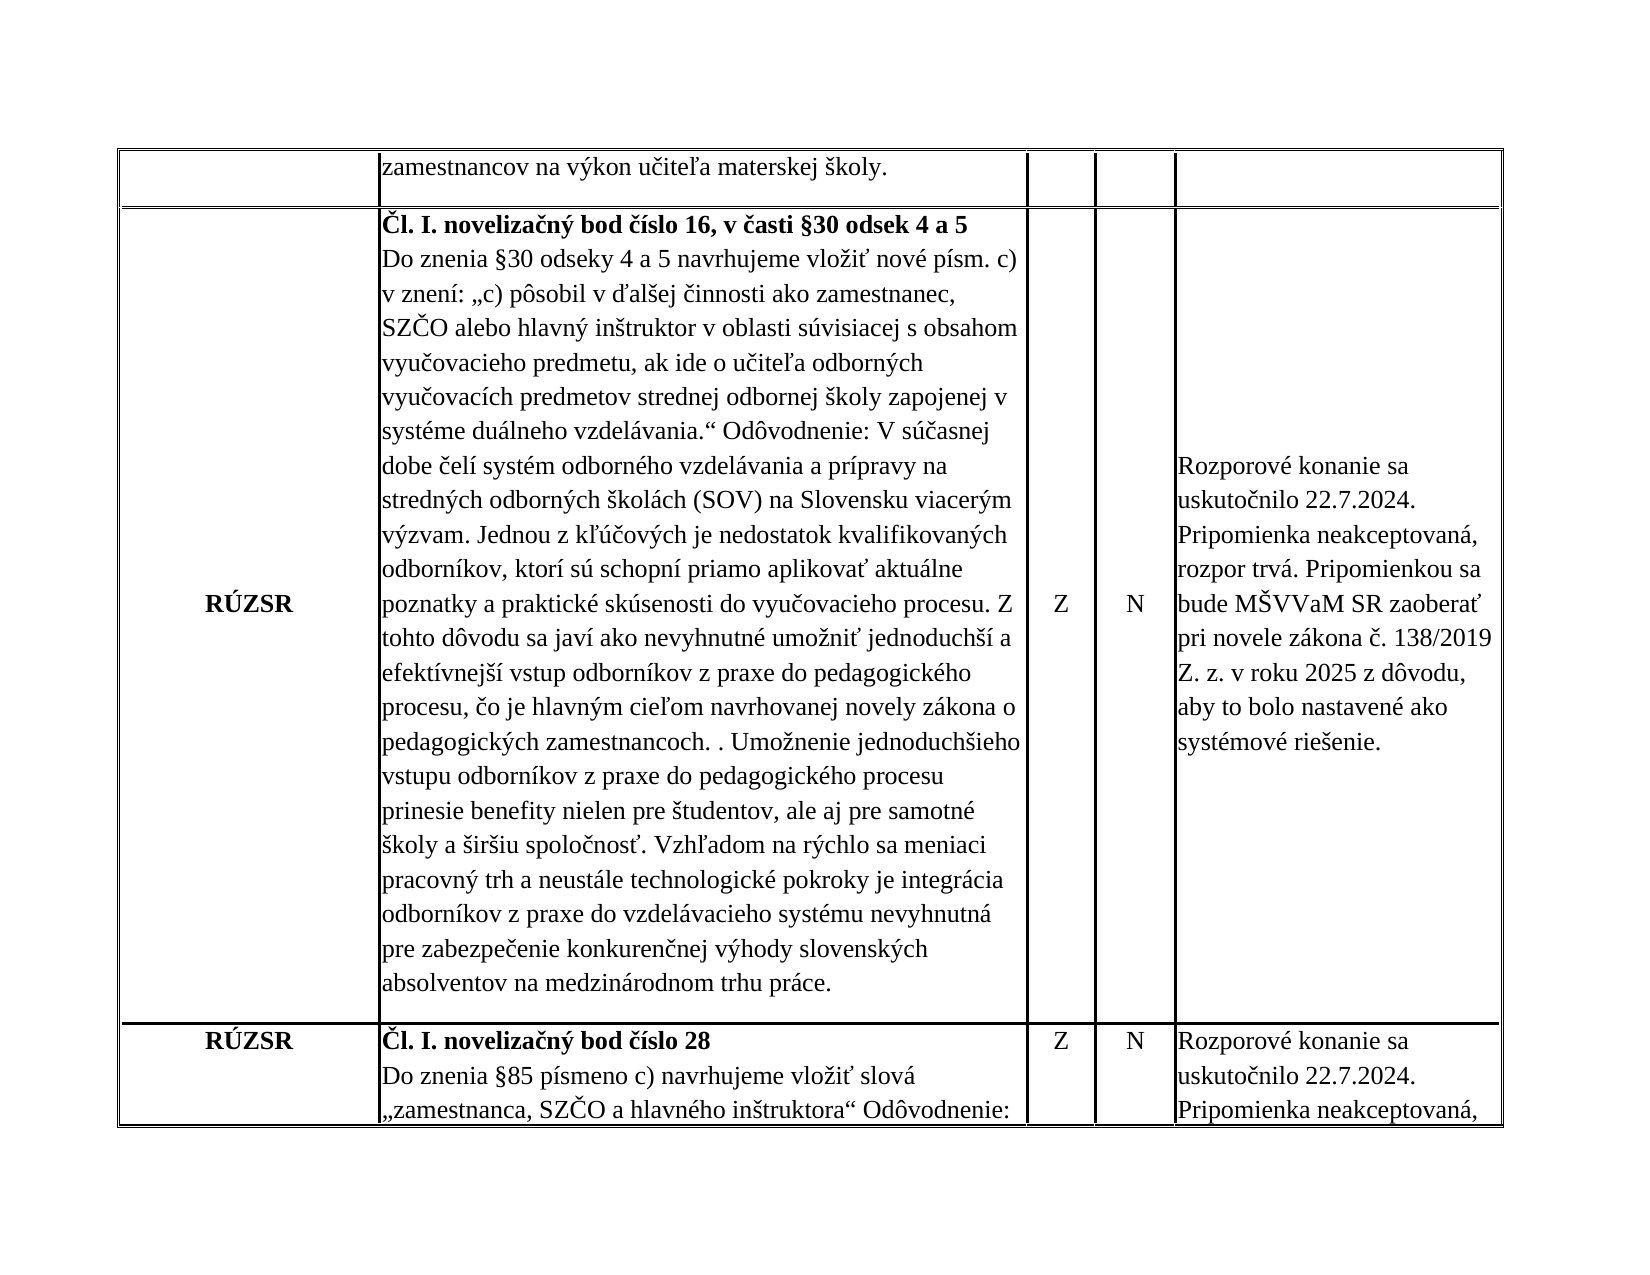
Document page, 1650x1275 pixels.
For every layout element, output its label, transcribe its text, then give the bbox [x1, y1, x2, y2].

table_cell RÚZSR [120, 1022, 379, 1124]
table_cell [1175, 151, 1501, 206]
table_cell Z [1029, 209, 1094, 1022]
table_cell N [1095, 1025, 1175, 1124]
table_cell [379, 1025, 1027, 1124]
table_cell N [1095, 149, 1175, 206]
table_cell O [1027, 149, 1095, 206]
table_cell Čl. I. novelizačný bod číslo 16, v časti §30 odsek 4 a 5 Do znenia §30 odseky 4 a 5 navrhujeme vložiť nové písm. c) v znení: „c) pôsobil v ďalšej činnosti ako zamestnanec, SZČO alebo hlavný inštruktor v oblasti súvisiacej s obsahom vyučovacieho predmetu, ak ide o učiteľa odborných vyučovacích predmetov strednej odbornej školy zapojenej v systéme duálneho vzdelávania.“ Odôvodnenie: V súčasnej dobe čelí systém odborného vzdelávania a prípravy na stredných odborných školách (SOV) na Slovensku viacerým výzvam. Jednou z kľúčových je nedostatok kvalifikovaných odborníkov, ktorí sú schopní priamo aplikovať aktuálne poznatky a praktické skúsenosti do vyučovacieho procesu. Z tohto dôvodu sa javí ako nevyhnutné umožniť jednoduchší a efektívnejší vstup odborníkov z praxe do pedagogického procesu, čo je hlavným cieľom navrhovanej novely zákona o pedagogických zamestnancoch. . Umožnenie jednoduchšieho vstupu odborníkov z praxe do pedagogického procesu prinesie benefity nielen pre študentov, ale aj pre samotné školy a širšiu spoločnosť. Vzhľadom na rýchlo sa meniaci pracovný trh a neustále technologické pokroky je integrácia odborníkov z praxe do vzdelávacieho systému nevyhnutná pre zabezpečenie konkurenčnej výhody slovenských absolventov na medzinárodnom trhu práce. [381, 209, 1026, 1022]
table_cell Z [1027, 1025, 1095, 1124]
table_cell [379, 149, 1027, 206]
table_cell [1175, 1022, 1501, 1124]
table_cell RpRMŠ [120, 151, 379, 206]
table_cell N [1097, 209, 1174, 1022]
table_cell RÚZSR [118, 206, 379, 1022]
